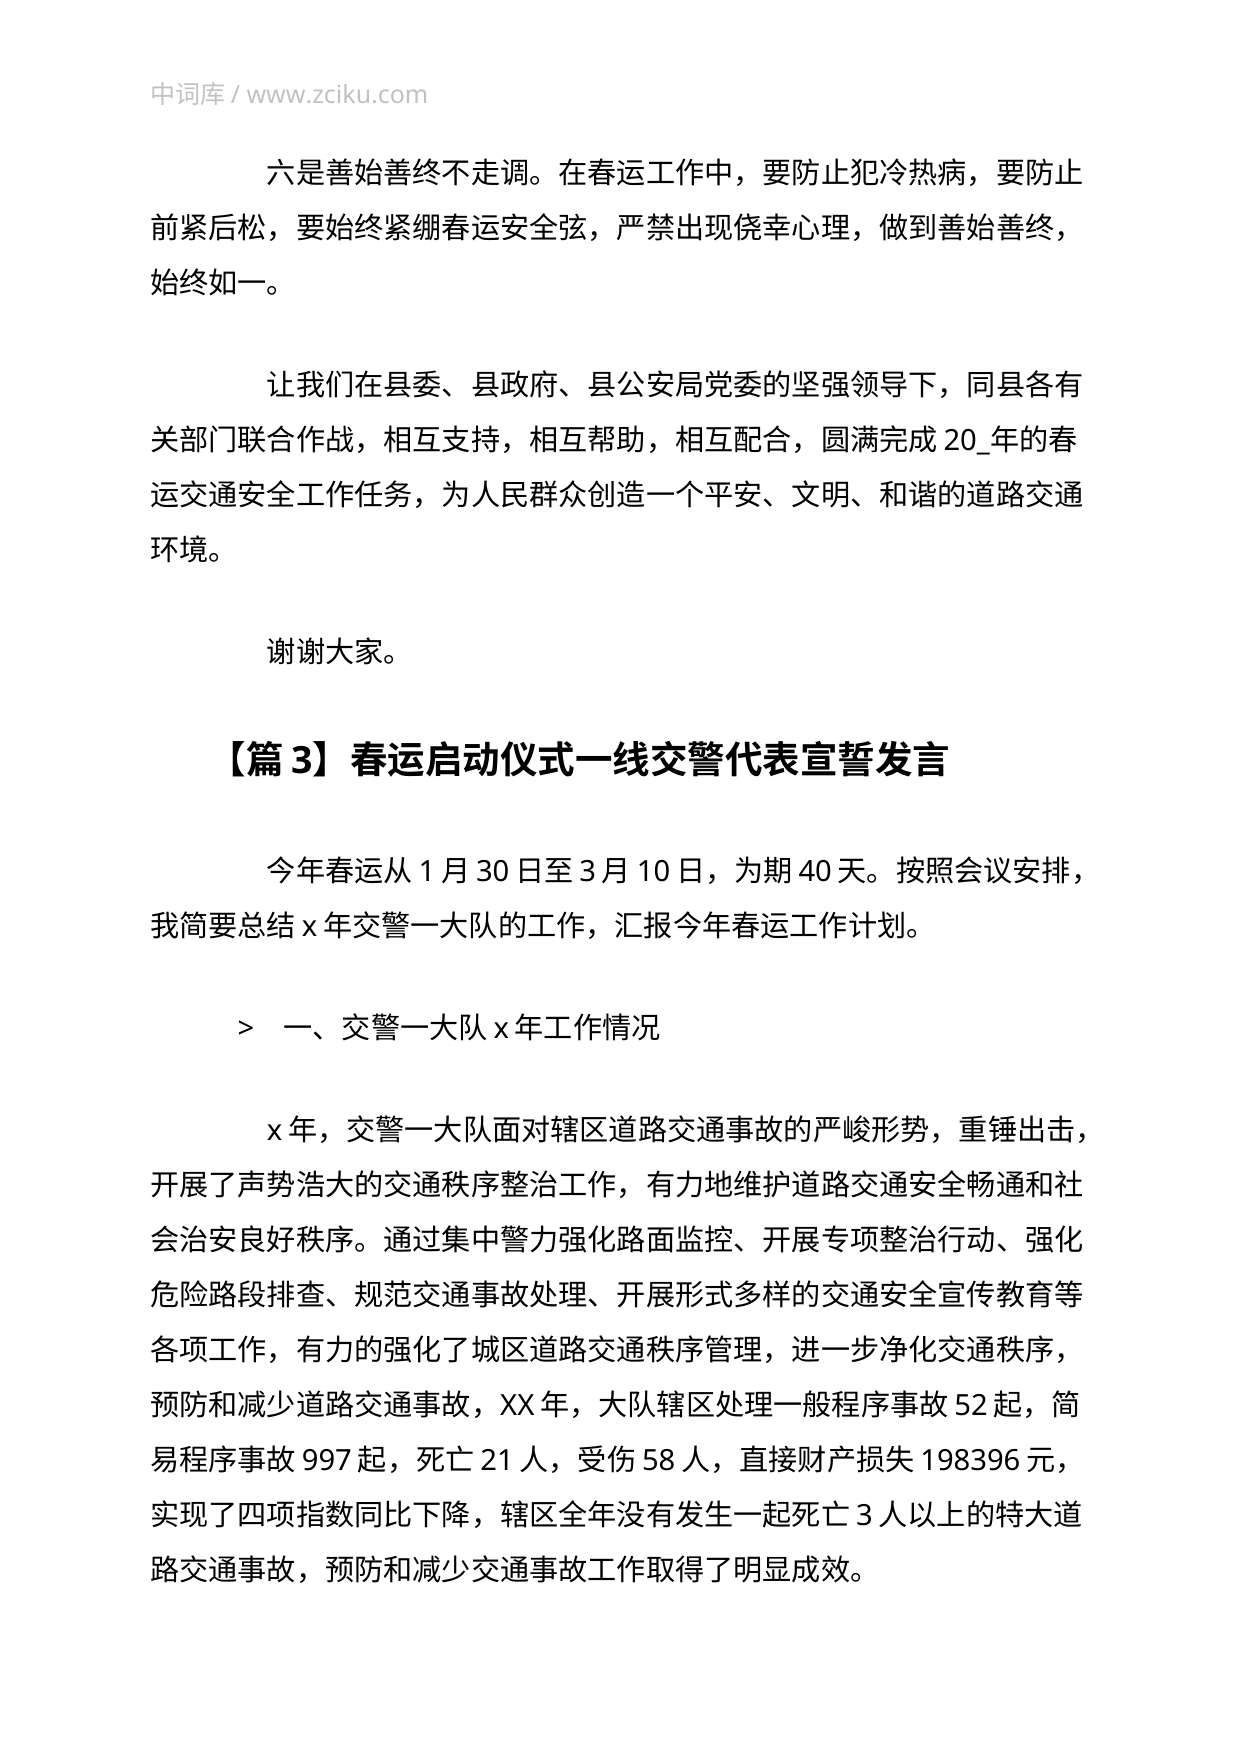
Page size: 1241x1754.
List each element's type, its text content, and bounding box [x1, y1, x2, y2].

text 六是善始善终不走调。在春运工作中，要防止犯冷热病，要防止前紧后松，要始终紧绷春运安全弦，严禁出现侥幸心理，做到善始善终，始终如一。 [150, 150, 1090, 302]
text 让我们在县委、县政府、县公安局党委的坚强领导下，同县各有关部门联合作战，相互支持，相互帮助，相互配合，圆满完成20_年的春运交通安全工作任务，为人民群众创造一个平安、文明、和谐的道路交通环境。 [150, 362, 1090, 569]
text 今年春运从1月30日至3月10日，为期40天。按照会议安排，我简要总结x年交警一大队的工作，汇报今年春运工作计划。 [150, 847, 1090, 945]
text 谢谢大家。 [150, 628, 1090, 670]
text 【篇3】春运启动仪式一线交警代表宣誓发言 [150, 730, 1090, 784]
text x年，交警一大队面对辖区道路交通事故的严峻形势，重锤出击，开展了声势浩大的交通秩序整治工作，有力地维护道路交通安全畅通和社会治安良好秩序。通过集中警力强化路面监控、开展专项整治行动、强化危险路段排查、规范交通事故处理、开展形式多样的交通安全宣传教育等各项工作，有力的强化了城区道路交通秩序管理，进一步净化交通秩序，预防和减少道路交通事故，XX年，大队辖区处理一般程序事故52起，简易程序事故997起，死亡21人，受伤58人，直接财产损失198396元，实现了四项指数同比下降，辖区全年没有发生一起死亡3人以上的特大道路交通事故，预防和减少交通事故工作取得了明显成效。 [150, 1106, 1090, 1588]
text > 一、交警一大队x年工作情况 [150, 1004, 1090, 1047]
